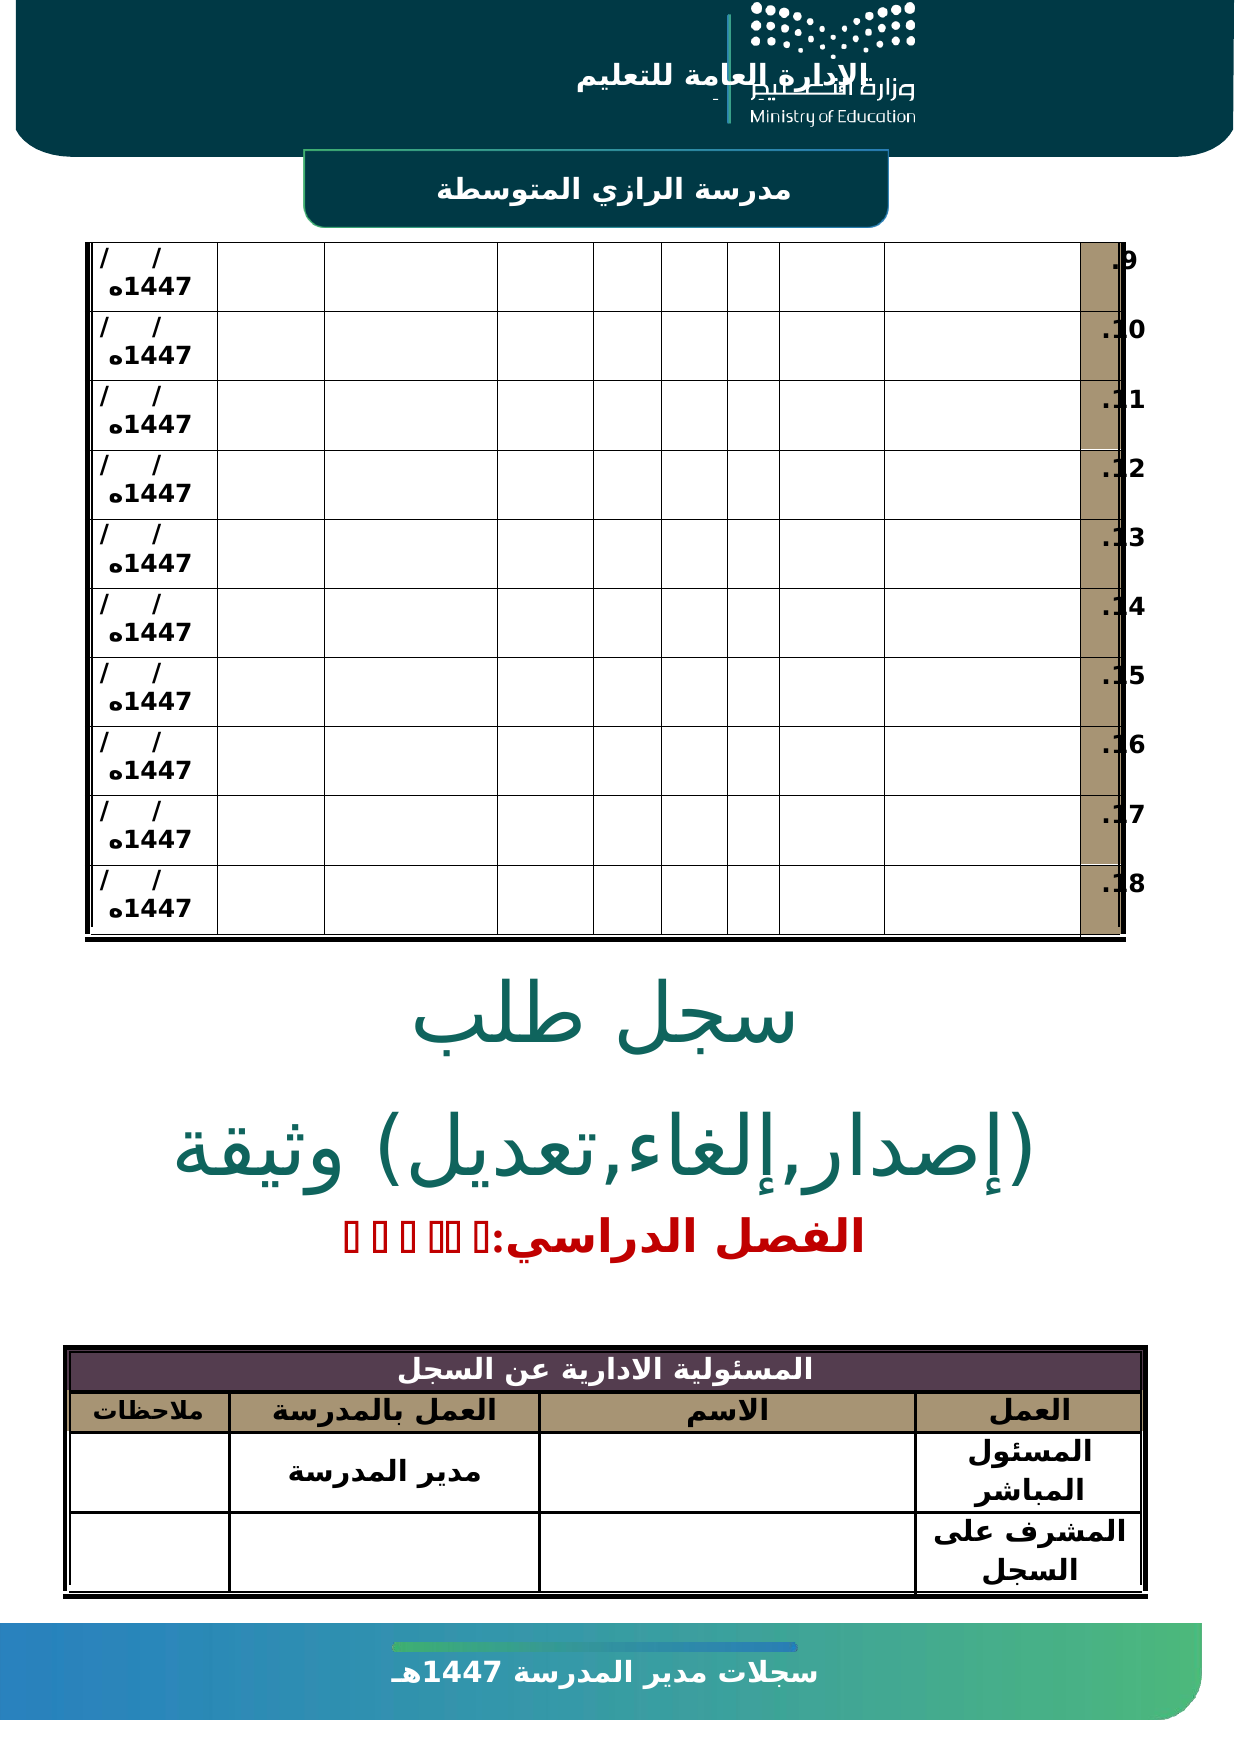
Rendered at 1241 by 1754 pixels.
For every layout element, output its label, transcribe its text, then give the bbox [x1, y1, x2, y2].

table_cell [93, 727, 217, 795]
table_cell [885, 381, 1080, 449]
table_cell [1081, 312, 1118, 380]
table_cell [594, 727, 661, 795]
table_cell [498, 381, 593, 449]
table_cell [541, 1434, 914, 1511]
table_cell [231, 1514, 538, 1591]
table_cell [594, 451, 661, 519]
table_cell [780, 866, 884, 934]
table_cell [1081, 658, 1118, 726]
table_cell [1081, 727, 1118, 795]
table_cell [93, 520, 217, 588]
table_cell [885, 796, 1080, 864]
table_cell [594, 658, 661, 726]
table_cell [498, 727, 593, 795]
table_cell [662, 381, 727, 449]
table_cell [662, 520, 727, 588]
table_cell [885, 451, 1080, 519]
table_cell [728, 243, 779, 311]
text سجل طلب [89, 966, 1122, 1062]
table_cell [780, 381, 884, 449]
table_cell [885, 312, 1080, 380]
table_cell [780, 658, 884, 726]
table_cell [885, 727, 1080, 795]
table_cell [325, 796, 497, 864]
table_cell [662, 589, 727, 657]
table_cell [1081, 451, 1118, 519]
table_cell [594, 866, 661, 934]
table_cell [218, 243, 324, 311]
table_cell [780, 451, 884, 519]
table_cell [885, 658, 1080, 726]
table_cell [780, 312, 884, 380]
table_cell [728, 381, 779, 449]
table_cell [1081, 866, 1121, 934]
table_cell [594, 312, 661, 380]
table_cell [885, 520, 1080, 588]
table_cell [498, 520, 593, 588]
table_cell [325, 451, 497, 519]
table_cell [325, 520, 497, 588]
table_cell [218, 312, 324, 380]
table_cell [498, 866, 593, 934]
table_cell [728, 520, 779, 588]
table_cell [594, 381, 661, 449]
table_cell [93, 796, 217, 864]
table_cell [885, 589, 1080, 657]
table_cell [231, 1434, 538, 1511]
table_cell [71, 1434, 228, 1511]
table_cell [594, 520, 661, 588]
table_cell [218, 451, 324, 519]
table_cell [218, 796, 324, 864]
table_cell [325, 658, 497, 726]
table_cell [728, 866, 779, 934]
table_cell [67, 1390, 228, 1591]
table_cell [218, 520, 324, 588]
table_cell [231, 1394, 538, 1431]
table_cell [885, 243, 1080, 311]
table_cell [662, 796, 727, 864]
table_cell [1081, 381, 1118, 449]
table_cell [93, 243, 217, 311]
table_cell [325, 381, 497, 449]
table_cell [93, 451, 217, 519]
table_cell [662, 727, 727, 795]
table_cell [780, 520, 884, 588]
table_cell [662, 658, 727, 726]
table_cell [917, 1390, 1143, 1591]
picture [0, 1623, 1202, 1720]
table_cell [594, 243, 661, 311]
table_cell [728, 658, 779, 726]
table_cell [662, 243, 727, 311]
picture [899, 84, 914, 101]
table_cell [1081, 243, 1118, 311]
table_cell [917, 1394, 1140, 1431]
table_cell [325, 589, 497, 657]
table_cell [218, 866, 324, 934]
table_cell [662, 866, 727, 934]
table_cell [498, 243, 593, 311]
picture [751, 110, 915, 127]
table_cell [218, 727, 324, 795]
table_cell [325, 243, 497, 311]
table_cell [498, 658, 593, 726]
picture [303, 149, 889, 228]
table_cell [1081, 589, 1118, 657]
picture [727, 13, 731, 81]
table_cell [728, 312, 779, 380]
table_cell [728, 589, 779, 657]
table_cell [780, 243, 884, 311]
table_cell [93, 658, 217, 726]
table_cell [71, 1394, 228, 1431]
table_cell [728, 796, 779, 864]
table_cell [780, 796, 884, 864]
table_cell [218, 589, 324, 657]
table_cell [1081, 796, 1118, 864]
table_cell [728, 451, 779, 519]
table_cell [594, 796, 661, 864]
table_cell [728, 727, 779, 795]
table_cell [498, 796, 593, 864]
picture [751, 2, 915, 59]
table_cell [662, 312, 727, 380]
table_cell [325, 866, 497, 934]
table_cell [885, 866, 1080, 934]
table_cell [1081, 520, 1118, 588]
text الفصل الدراسي: [89, 1209, 1122, 1263]
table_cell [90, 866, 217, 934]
picture [19, 137, 38, 151]
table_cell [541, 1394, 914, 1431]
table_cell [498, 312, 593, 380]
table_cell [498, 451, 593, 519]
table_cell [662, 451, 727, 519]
picture [727, 85, 731, 124]
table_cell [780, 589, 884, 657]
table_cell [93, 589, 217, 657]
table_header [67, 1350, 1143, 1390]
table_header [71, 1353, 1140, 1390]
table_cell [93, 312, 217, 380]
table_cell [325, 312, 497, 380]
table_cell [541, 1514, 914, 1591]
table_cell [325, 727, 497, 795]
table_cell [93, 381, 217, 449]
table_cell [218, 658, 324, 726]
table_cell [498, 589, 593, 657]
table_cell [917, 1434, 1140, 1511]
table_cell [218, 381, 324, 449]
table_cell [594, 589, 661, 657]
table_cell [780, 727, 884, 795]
text (إصدار,إلغاء,تعديل) وثيقة [89, 1098, 1122, 1195]
